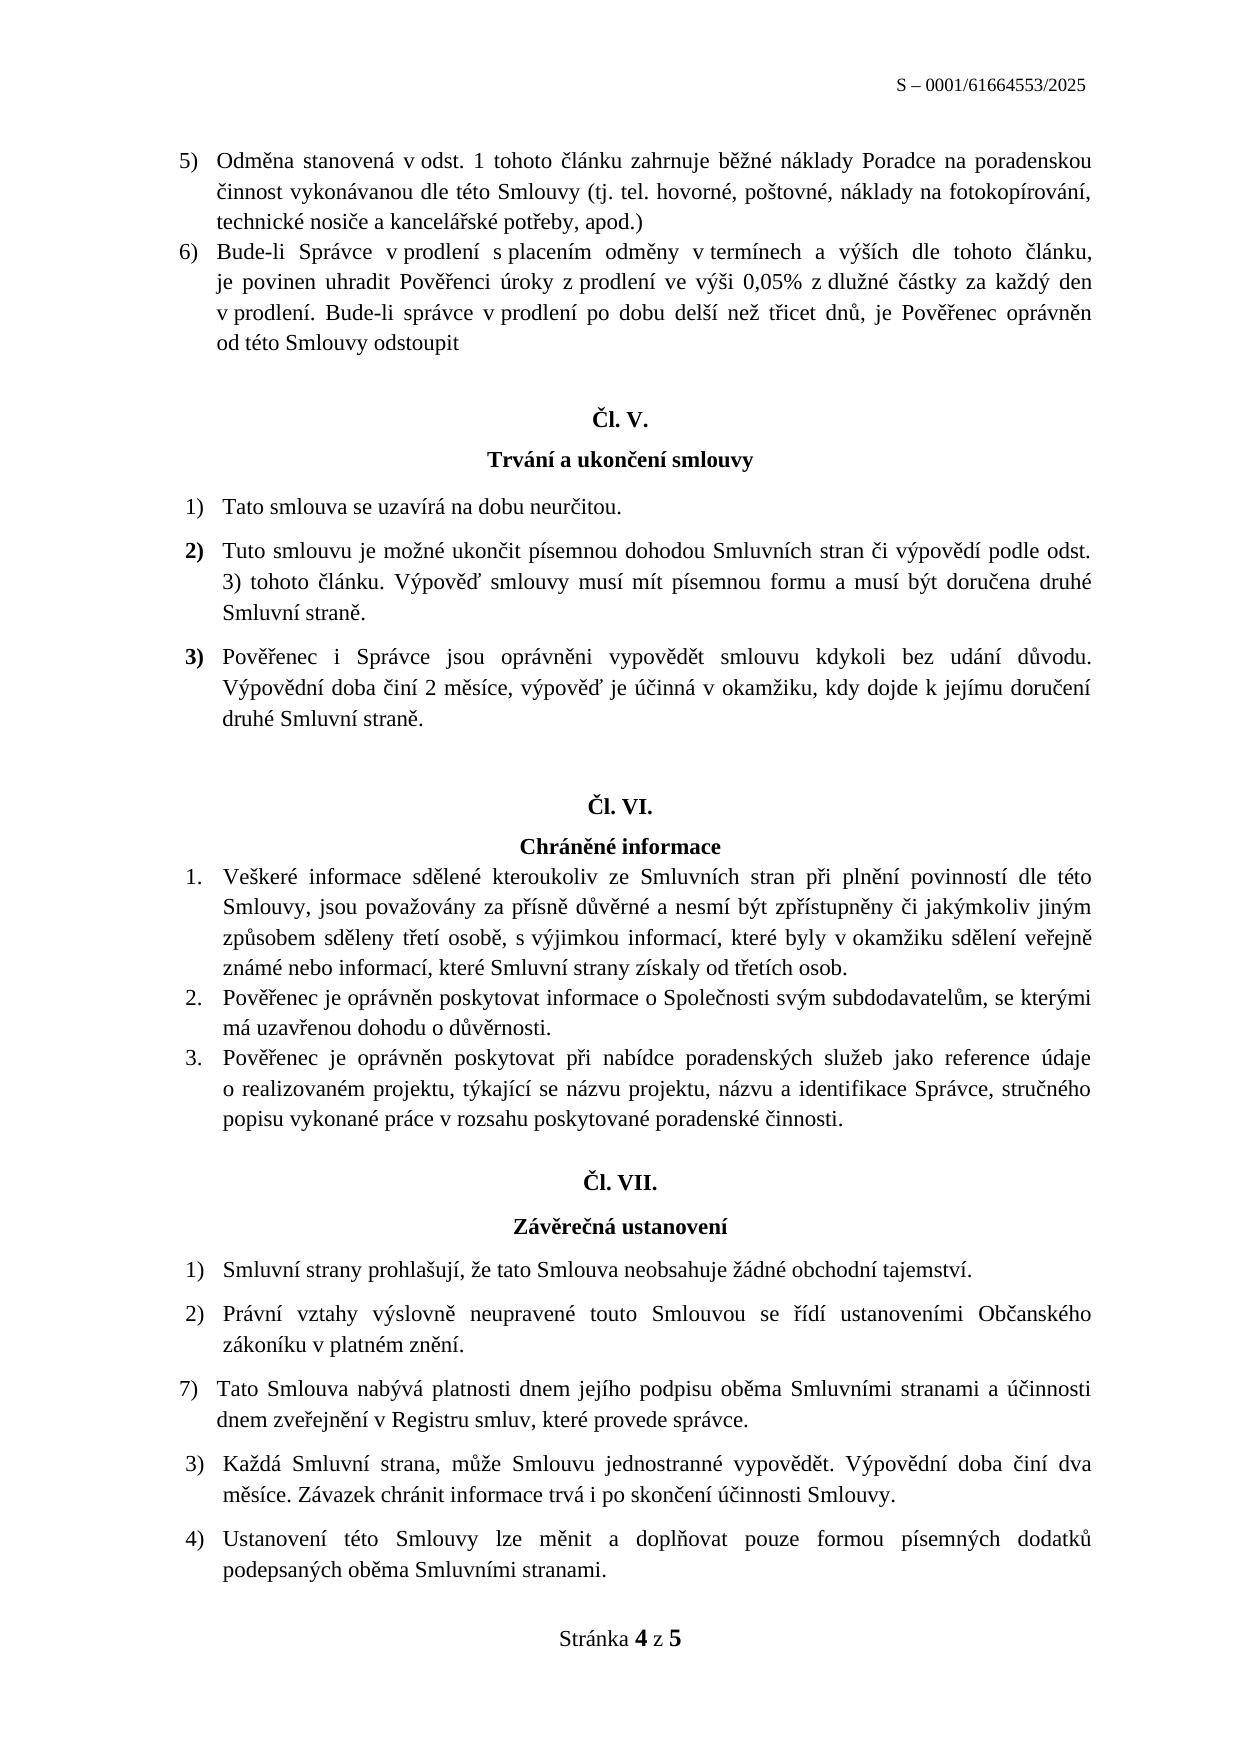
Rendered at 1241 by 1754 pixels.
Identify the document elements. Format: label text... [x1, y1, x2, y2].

text Trvání a ukončení smlouvy [148, 447, 1093, 473]
text Čl. V. [148, 403, 1093, 434]
list Tato Smlouva nabývá platnosti dnem jejího podpisu oběma Smluvními stranami a účinnosti dnem zveřejnění v Registru smluv, které provede správce. [179, 1372, 1093, 1434]
list Tuto smlouvu je možné ukončit písemnou dohodou Smluvních stran či výpovědí podle odst. 3) tohoto článku. Výpověď smlouvy musí mít písemnou formu a musí být doručena druhé Smluvní straně. [185, 533, 1093, 627]
subtitle Chráněné informace [148, 833, 1093, 859]
list Tato smlouva se uzavírá na dobu neurčitou. [185, 489, 1093, 521]
list Smluvní strany prohlašují, že tato Smlouva neobsahuje žádné obchodní tajemství. [185, 1253, 1093, 1284]
list Právní vztahy výslovně neupravené touto Smlouvou se řídí ustanoveními Občanského zákoníku v platném znění. [185, 1297, 1093, 1359]
list Veškeré informace sdělené kteroukoliv ze Smluvních stran při plnění povinností dle této Smlouvy, jsou považovány za přísně důvěrné a nesmí být zpřístupněny či jakýmkoliv jiným způsobem sděleny třetí osobě, s výjimkou informací, které byly v okamžiku sdělení veřejně známé nebo informací, které Smluvní strany získaly od třetích osob. [185, 863, 1093, 980]
list Ustanovení této Smlouvy lze měnit a doplňovat pouze formou písemných dodatků podepsaných oběma Smluvními stranami. [185, 1522, 1093, 1584]
list Odměna stanovená v odst. 1 tohoto článku zahrnuje běžné náklady Poradce na poradenskou činnost vykonávanou dle této Smlouvy (tj. tel. hovorné, poštovné, náklady na fotokopírování, technické nosiče a kancelářské potřeby, apod.) [179, 148, 1093, 234]
list Pověřenec je oprávněn poskytovat informace o Společnosti svým subdodavatelům, se kterými má uzavřenou dohodu o důvěrnosti. [185, 984, 1093, 1041]
list Každá Smluvní strana, může Smlouvu jednostranné vypovědět. Výpovědní doba činí dva měsíce. Závazek chránit informace trvá i po skončení účinnosti Smlouvy. [185, 1447, 1093, 1509]
list Bude-li Správce v prodlení s placením odměny v termínech a výších dle tohoto článku, je povinen uhradit Pověřenci úroky z prodlení ve výši 0,05% z dlužné částky za každý den v prodlení. Bude-li správce v prodlení po dobu delší než třicet dnů, je Pověřenec oprávněn od této Smlouvy odstoupit [179, 238, 1093, 355]
text Závěrečná ustanovení [148, 1209, 1093, 1240]
list Pověřenec je oprávněn poskytovat při nabídce poradenských služeb jako reference údaje o realizovaném projektu, týkající se názvu projektu, názvu a identifikace Správce, stručného popisu vykonané práce v rozsahu poskytované poradenské činnosti. [185, 1044, 1093, 1131]
text Čl. VI. [148, 789, 1093, 821]
text Čl. VII. [148, 1165, 1093, 1197]
list Pověřenec i Správce jsou oprávněni vypovědět smlouvu kdykoli bez udání důvodu. Výpovědní doba činí 2 měsíce, výpověď je účinná v okamžiku, kdy dojde k jejímu doručení druhé Smluvní straně. [185, 639, 1093, 733]
